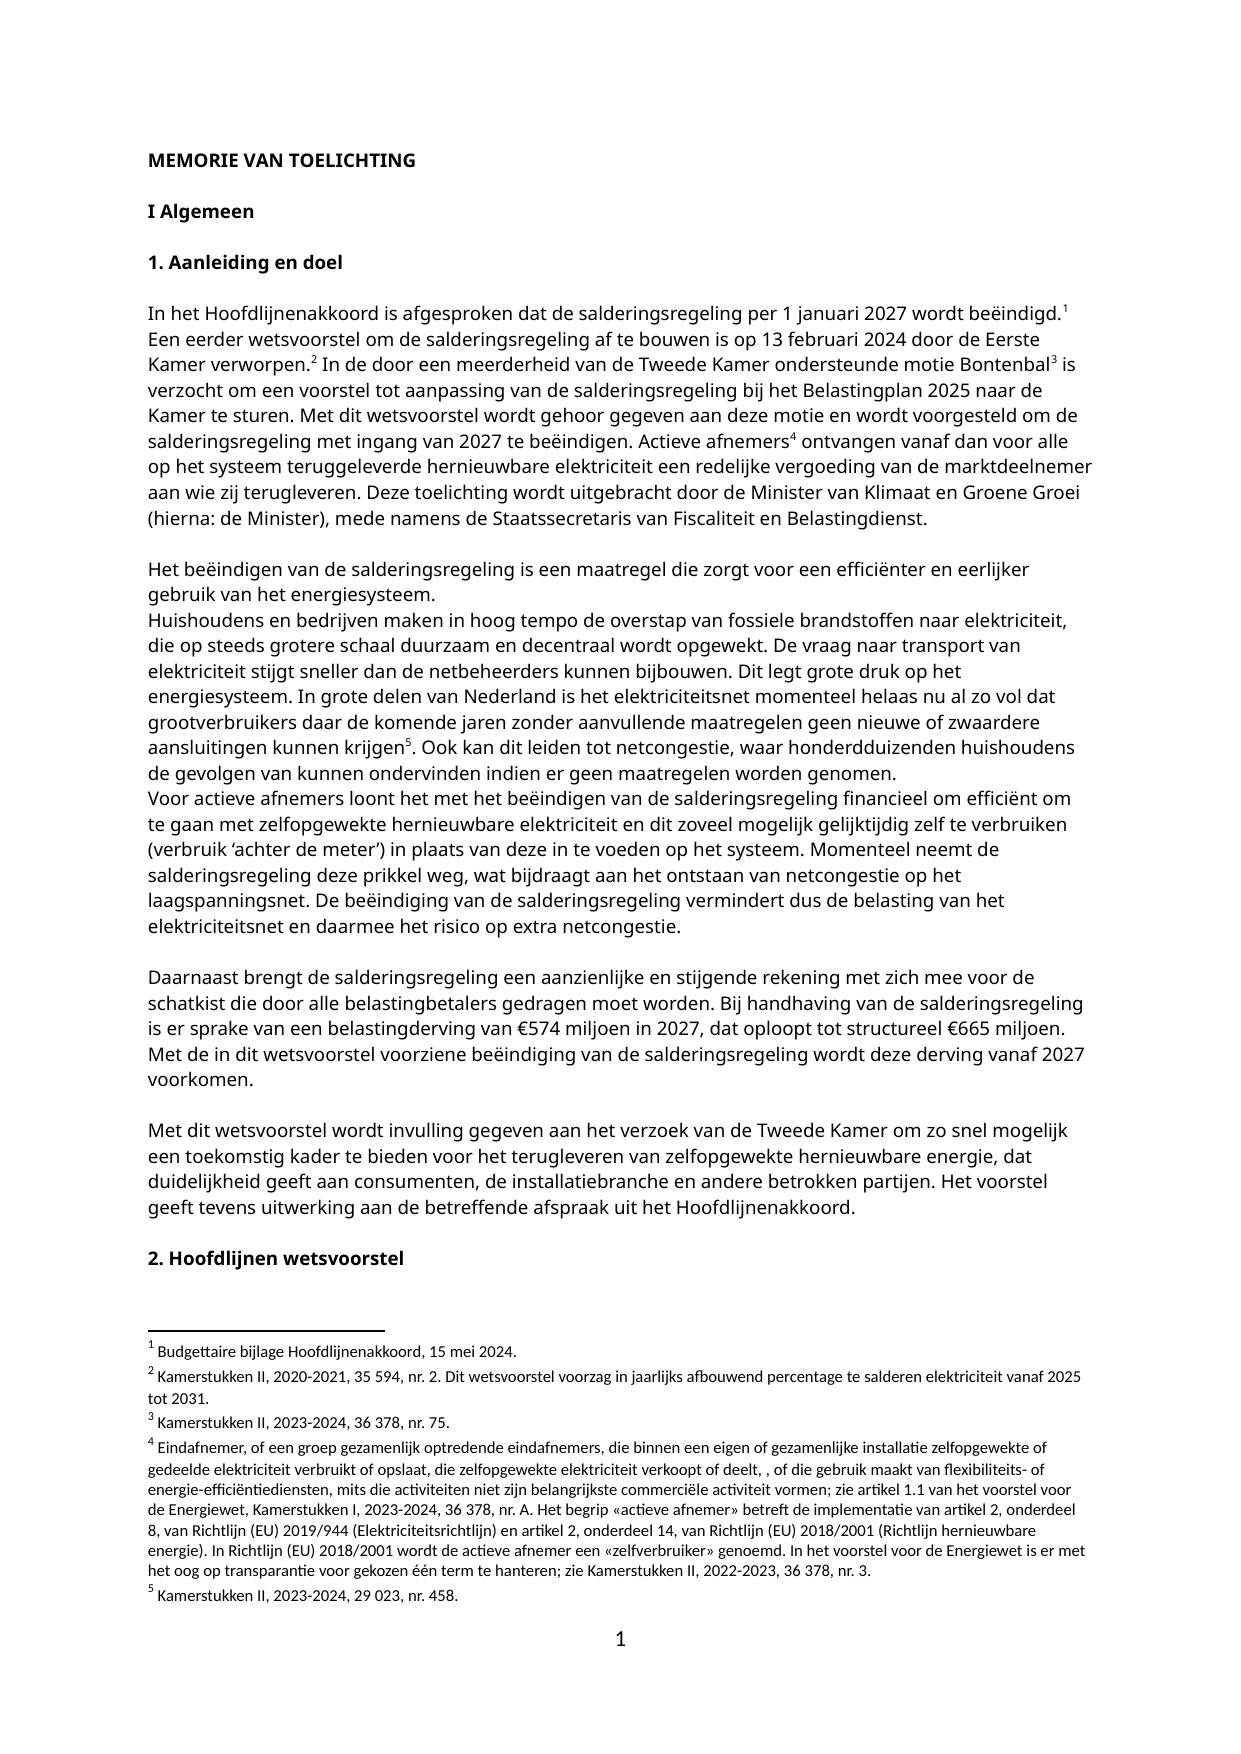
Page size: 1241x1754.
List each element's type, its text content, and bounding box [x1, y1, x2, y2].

text Daarnaast brengt de salderingsregeling een aanzienlijke en stijgende rekening met zich mee voor de schatkist die door alle belastingbetalers gedragen moet worden. Bij handhaving van de salderingsregeling is er sprake van een belastingderving van €574 miljoen in 2027, dat oploopt tot structureel €665 miljoen. Met de in dit wetsvoorstel voorziene beëindiging van de salderingsregeling wordt deze derving vanaf 2027 voorkomen. [148, 964, 1093, 1092]
text MEMORIE VAN TOELICHTING [148, 148, 1093, 173]
text Het beëindigen van de salderingsregeling is een maatregel die zorgt voor een efficiënter en eerlijker gebruik van het energiesysteem. [148, 556, 1093, 607]
text Met dit wetsvoorstel wordt invulling gegeven aan het verzoek van de Tweede Kamer om zo snel mogelijk een toekomstig kader te bieden voor het terugleveren van zelfopgewekte hernieuwbare energie, dat duidelijkheid geeft aan consumenten, de installatiebranche en andere betrokken partijen. Het voorstel geeft tevens uitwerking aan de betreffende afspraak uit het Hoofdlijnenakkoord. [148, 1117, 1093, 1219]
text 1. Aanleiding en doel [148, 250, 1093, 275]
text I Algemeen [148, 199, 1093, 224]
text 2. Hoofdlijnen wetsvoorstel [148, 1245, 1093, 1271]
text Huishoudens en bedrijven maken in hoog tempo de overstap van fossiele brandstoffen naar elektriciteit, die op steeds grotere schaal duurzaam en decentraal wordt opgewekt. De vraag naar transport van elektriciteit stijgt sneller dan de netbeheerders kunnen bijbouwen. Dit legt grote druk op het energiesysteem. In grote delen van Nederland is het elektriciteitsnet momenteel helaas nu al zo vol dat grootverbruikers daar de komende jaren zonder aanvullende maatregelen geen nieuwe of zwaardere aansluitingen kunnen krijgen. Ook kan dit leiden tot netcongestie, waar honderdduizenden huishoudens de gevolgen van kunnen ondervinden indien er geen maatregelen worden genomen. Voor actieve afnemers loont het met het beëindigen van de salderingsregeling financieel om efficiënt om te gaan met zelfopgewekte hernieuwbare elektriciteit en dit zoveel mogelijk gelijktijdig zelf te verbruiken (verbruik ‘achter de meter’) in plaats van deze in te voeden op het systeem. Momenteel neemt de salderingsregeling deze prikkel weg, wat bijdraagt aan het ontstaan van netcongestie op het laagspanningsnet. De beëindiging van de salderingsregeling vermindert dus de belasting van het elektriciteitsnet en daarmee het risico op extra netcongestie. [148, 607, 1093, 939]
text In het Hoofdlijnenakkoord is afgesproken dat de salderingsregeling per 1 januari 2027 wordt beëindigd. Een eerder wetsvoorstel om de salderingsregeling af te bouwen is op 13 februari 2024 door de Eerste Kamer verworpen. In de door een meerderheid van de Tweede Kamer ondersteunde motie Bontenbal is verzocht om een voorstel tot aanpassing van de salderingsregeling bij het Belastingplan 2025 naar de Kamer te sturen. Met dit wetsvoorstel wordt gehoor gegeven aan deze motie en wordt voorgesteld om de salderingsregeling met ingang van 2027 te beëindigen. Actieve afnemers ontvangen vanaf dan voor alle op het systeem teruggeleverde hernieuwbare elektriciteit een redelijke vergoeding van de marktdeelnemer aan wie zij terugleveren. Deze toelichting wordt uitgebracht door de Minister van Klimaat en Groene Groei (hierna: de Minister), mede namens de Staatssecretaris van Fiscaliteit en Belastingdienst. [148, 301, 1093, 530]
